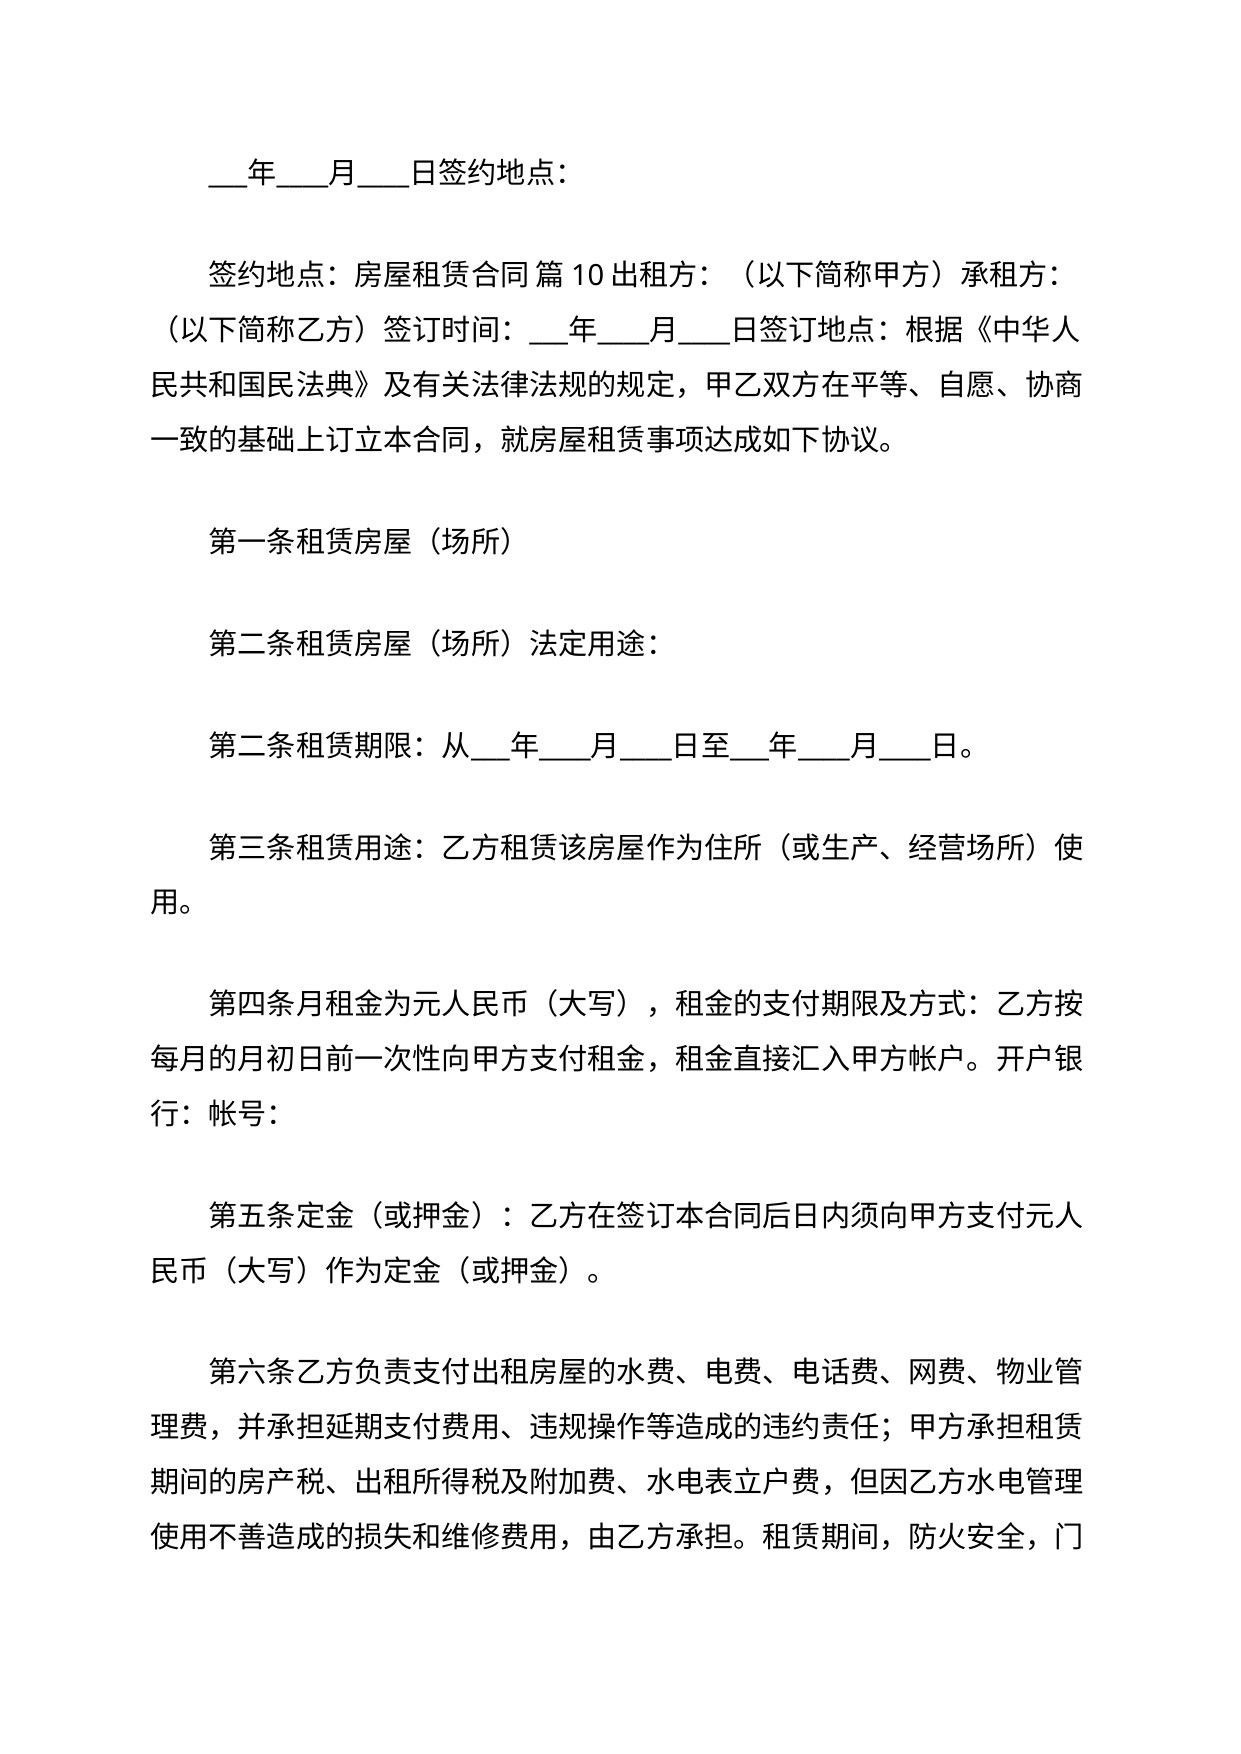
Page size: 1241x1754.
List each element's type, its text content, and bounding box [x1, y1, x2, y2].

text 第三条租赁用途：乙方租赁该房屋作为住所（或生产、经营场所）使用。 [150, 824, 1090, 921]
text 第二条租赁期限：从___年____月____日至___年____月____日。 [150, 722, 1090, 764]
text 签约地点：房屋租赁合同 篇10出租方：（以下简称甲方）承租方：（以下简称乙方）签订时间：___年____月____日签订地点：根据《中华人民共和国民法典》及有关法律法规的规定，甲乙双方在平等、自愿、协商一致的基础上订立本合同，就房屋租赁事项达成如下协议。 [150, 252, 1090, 459]
text 第一条租赁房屋（场所） [150, 519, 1090, 561]
text 第二条租赁房屋（场所）法定用途： [150, 620, 1090, 663]
text ___年____月____日签约地点： [150, 150, 1090, 192]
text 第四条月租金为元人民币（大写），租金的支付期限及方式：乙方按每月的月初日前一次性向甲方支付租金，租金直接汇入甲方帐户。开户银行：帐号： [150, 981, 1090, 1133]
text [150, 1349, 1090, 1556]
text 第五条定金（或押金）：乙方在签订本合同后日内须向甲方支付元人民币（大写）作为定金（或押金）。 [150, 1192, 1090, 1289]
